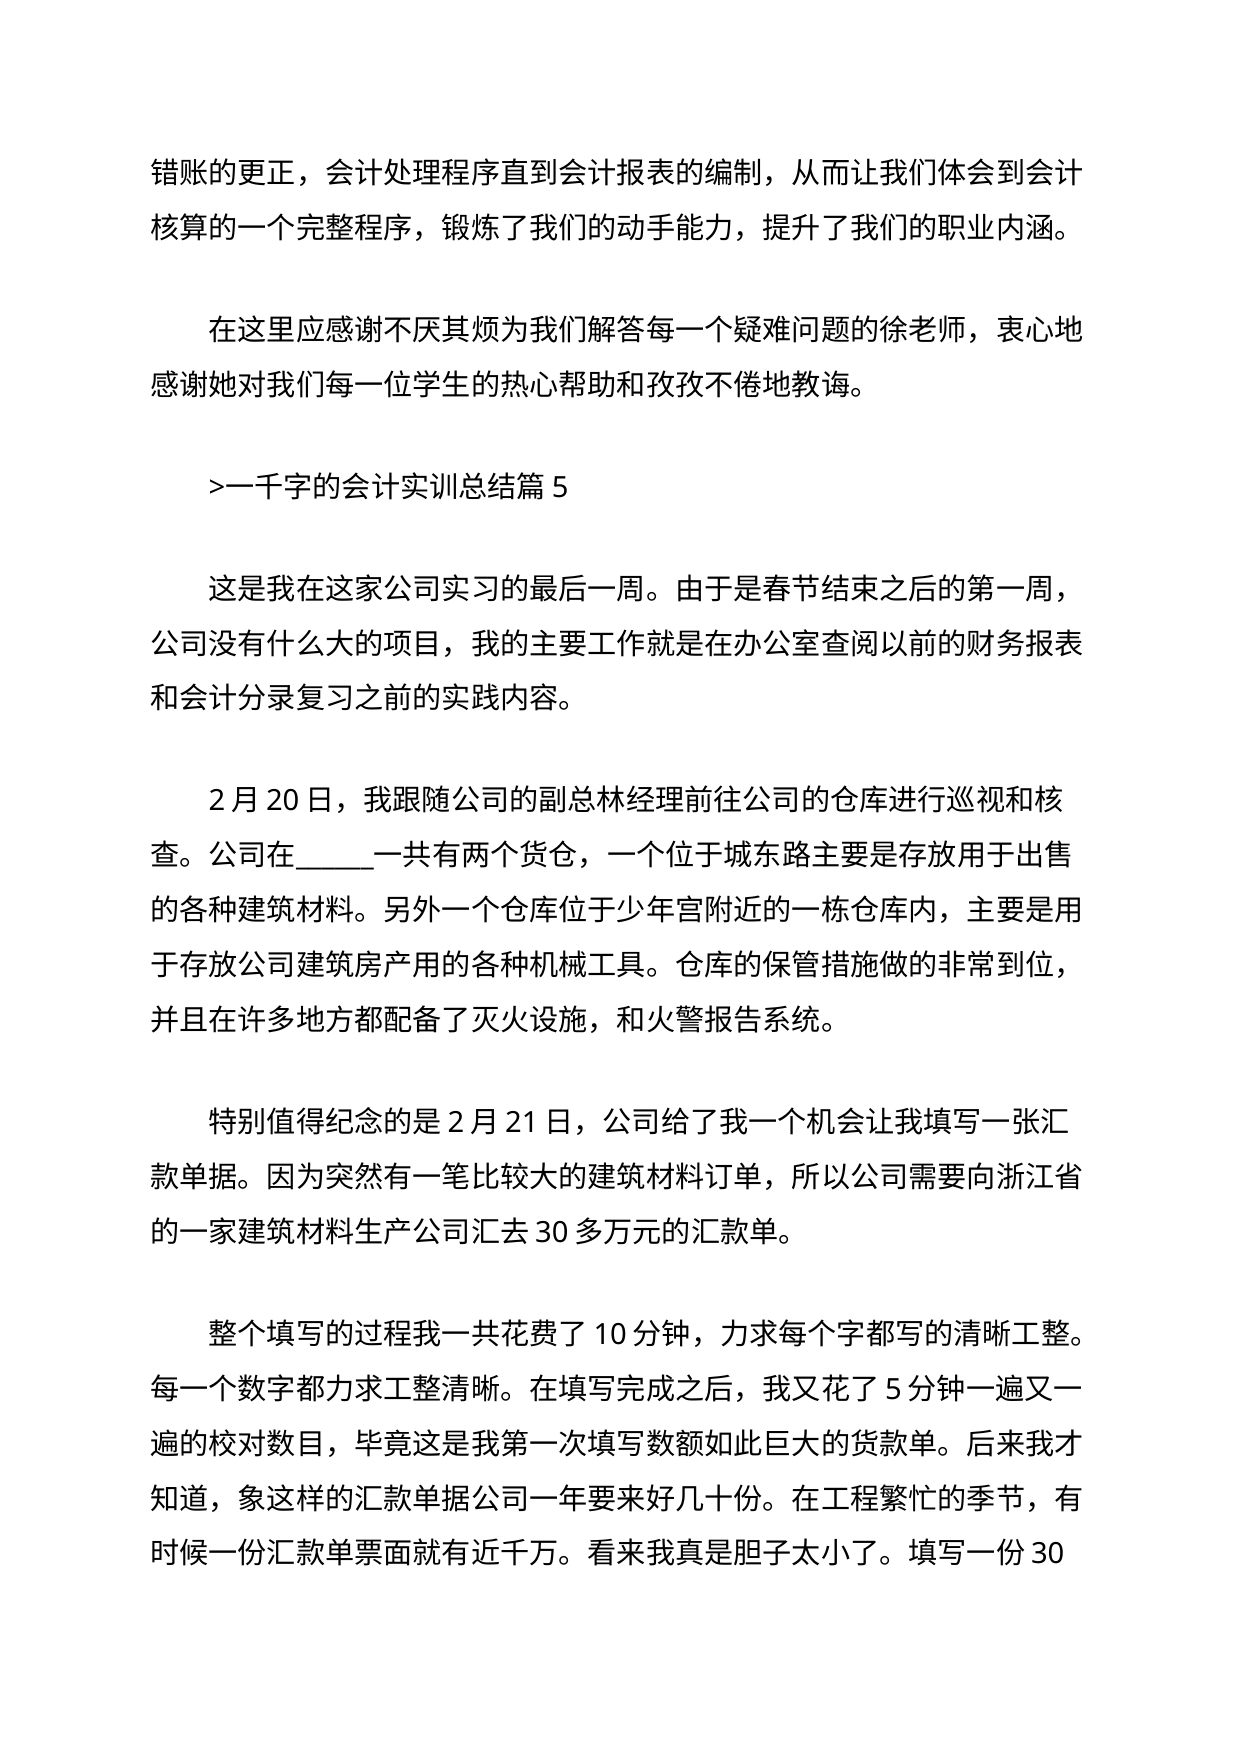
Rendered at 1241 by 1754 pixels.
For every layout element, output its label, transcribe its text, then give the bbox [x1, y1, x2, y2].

text 2月20日，我跟随公司的副总林经理前往公司的仓库进行巡视和核查。公司在______一共有两个货仓，一个位于城东路主要是存放用于出售的各种建筑材料。另外一个仓库位于少年宫附近的一栋仓库内，主要是用于存放公司建筑房产用的各种机械工具。仓库的保管措施做的非常到位，并且在许多地方都配备了灭火设施，和火警报告系统。 [150, 777, 1090, 1039]
text 在这里应感谢不厌其烦为我们解答每一个疑难问题的徐老师，衷心地感谢她对我们每一位学生的热心帮助和孜孜不倦地教诲。 [150, 307, 1090, 404]
text 这是我在这家公司实习的最后一周。由于是春节结束之后的第一周，公司没有什么大的项目，我的主要工作就是在办公室查阅以前的财务报表和会计分录复习之前的实践内容。 [150, 565, 1090, 717]
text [150, 150, 1090, 247]
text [150, 1310, 1090, 1572]
text >一千字的会计实训总结篇5 [150, 463, 1090, 506]
text 特别值得纪念的是2月21日，公司给了我一个机会让我填写一张汇款单据。因为突然有一笔比较大的建筑材料订单，所以公司需要向浙江省的一家建筑材料生产公司汇去30多万元的汇款单。 [150, 1098, 1090, 1251]
